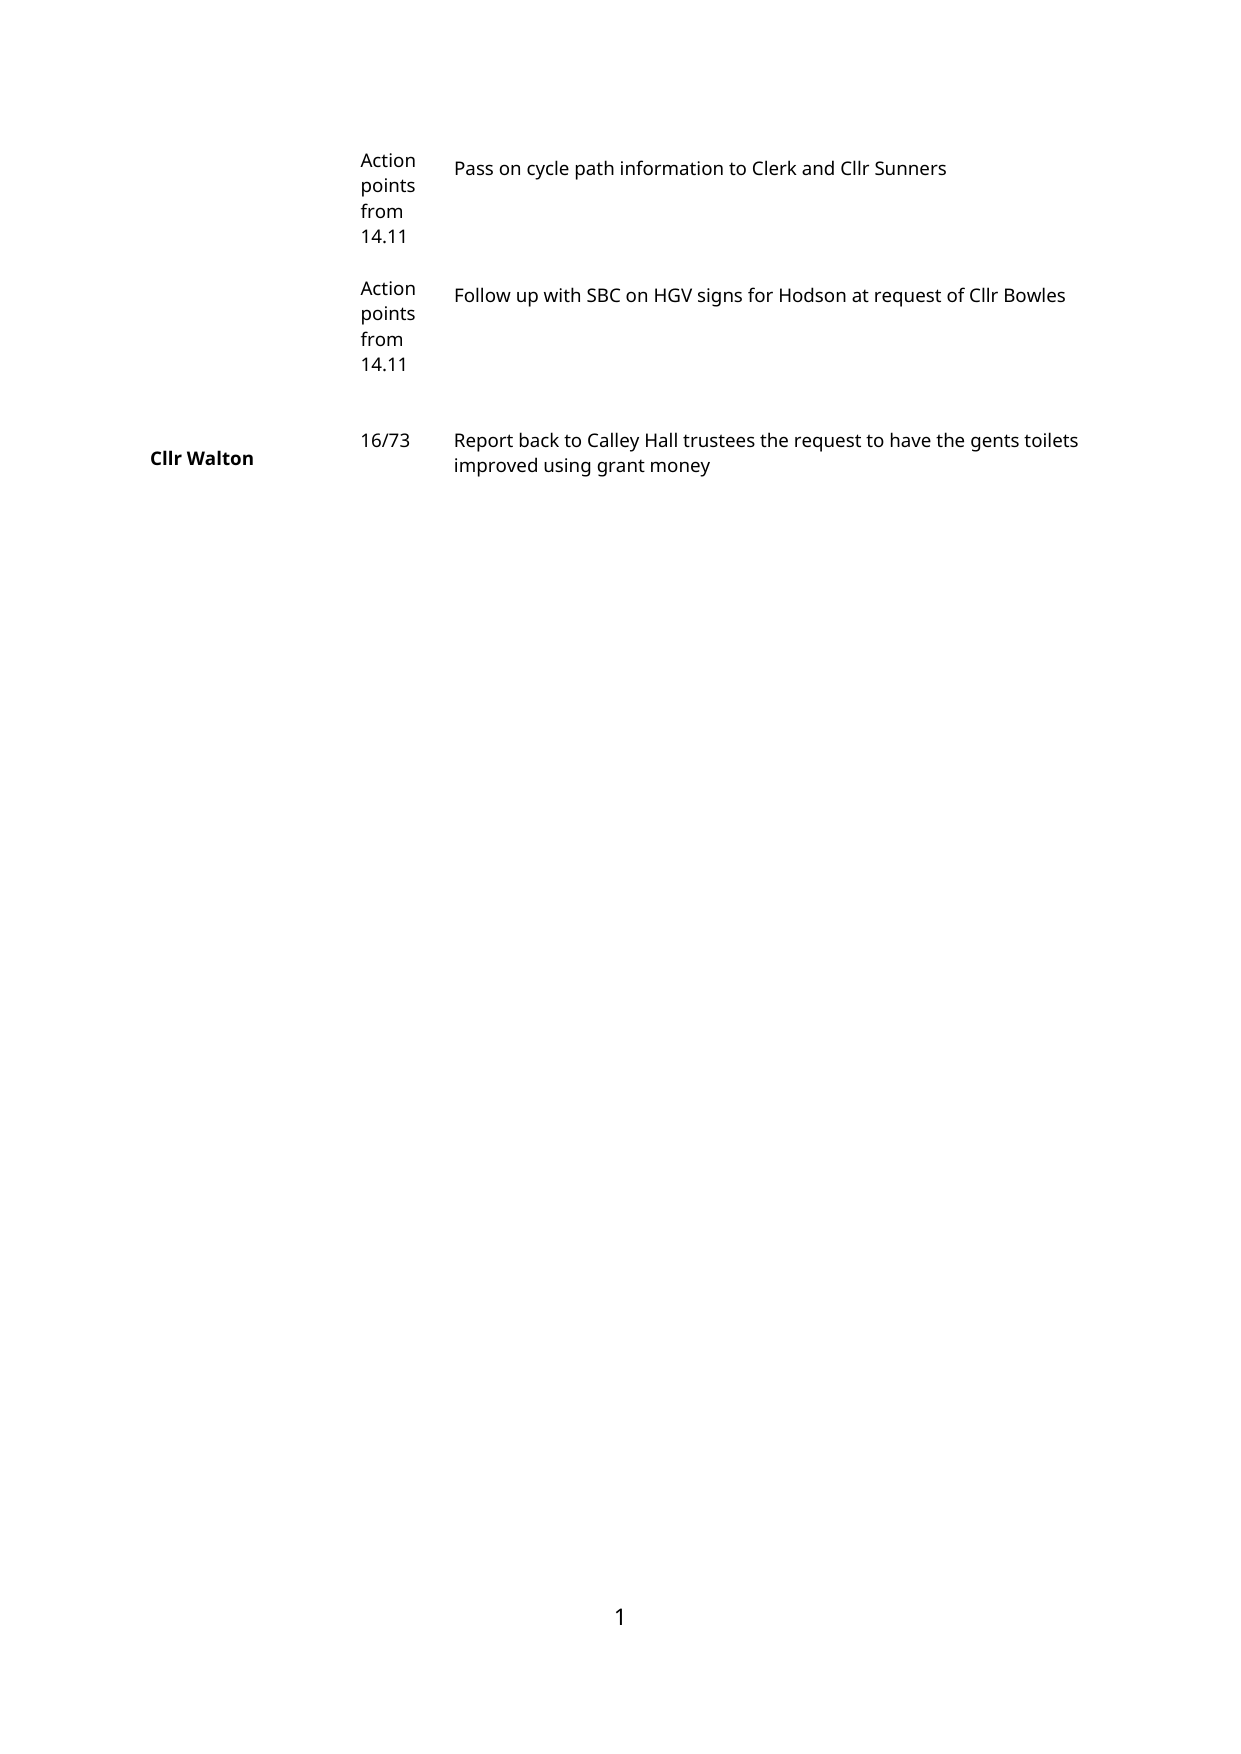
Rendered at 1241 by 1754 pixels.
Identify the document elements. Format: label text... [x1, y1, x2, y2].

text 16/73 [360, 427, 421, 453]
text Pass on cycle path information to Clerk and Cllr Sunners [454, 155, 1103, 180]
text Action points from 14.11 [360, 275, 421, 377]
text Report back to Calley Hall trustees the request to have the gents toilets improved using grant money [454, 427, 1103, 478]
text Follow up with SBC on HGV signs for Hodson at request of Cllr Bowles [454, 283, 1103, 308]
subtitle Cllr Walton [150, 445, 271, 471]
text Action points from 14.11 [360, 147, 421, 249]
